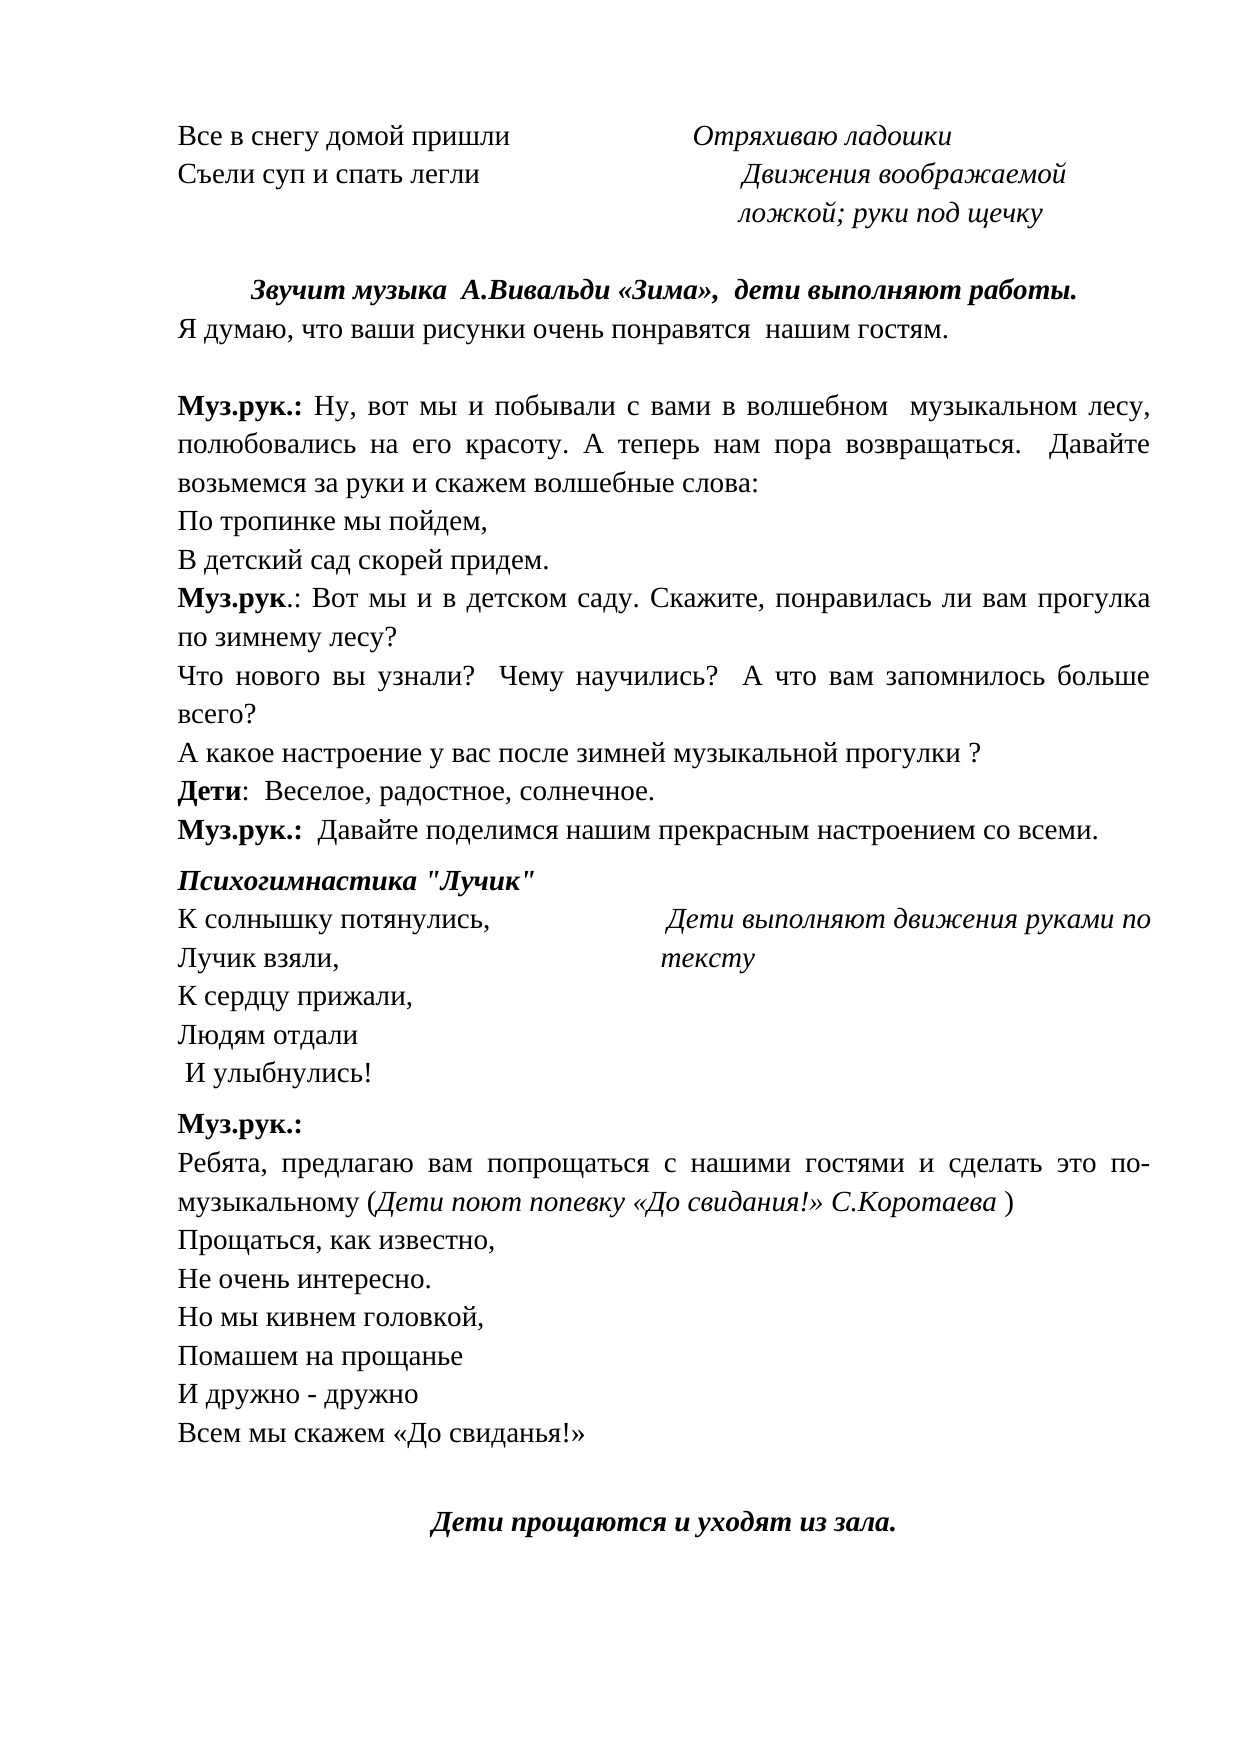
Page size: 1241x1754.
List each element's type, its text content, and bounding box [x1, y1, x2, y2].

text Людям отдали [177, 1017, 1152, 1051]
text Дети: Веселое, радостное, солнечное. [177, 773, 1152, 807]
text Психогимнастика "Лучик" [177, 863, 1152, 896]
text Муз.рук.: Давайте поделимся нашим прекрасным настроением со всеми. [177, 812, 1152, 845]
text Съели суп и спать легли Движения воображаемой [177, 157, 1152, 190]
text Всем мы скажем «До свиданья!» [177, 1415, 1152, 1448]
text Дети прощаются и уходят из зала. [177, 1504, 1152, 1537]
text И дружно - дружно [177, 1376, 1152, 1410]
text Муз.рук.: Ну, вот мы и побывали с вами в волшебном музыкальном лесу, полюбовались на его красоту. А теперь нам пора возвращаться. Давайте возьмемся за руки и скажем волшебные слова: [177, 388, 1152, 498]
text Что нового вы узнали? Чему научились? А что вам запомнилось больше всего? [177, 658, 1152, 730]
text Помашем на прощанье [177, 1338, 1152, 1371]
text Муз.рук.: [177, 1107, 1152, 1140]
text По тропинке мы пойдем, [177, 503, 1152, 537]
text Ребята, предлагаю вам попрощаться с нашими гостями и сделать это по- музыкальному (Дети поют попевку «До свидания!» С.Коротаева ) [177, 1145, 1152, 1217]
text Все в снегу домой пришли Отряхиваю ладошки [177, 118, 1152, 152]
text А какое настроение у вас после зимней музыкальной прогулки ? [177, 735, 1152, 768]
text ложкой; руки под щечку [177, 195, 1152, 229]
text Я думаю, что ваши рисунки очень понравятся нашим гостям. [177, 311, 1152, 344]
text Прощаться, как известно, [177, 1222, 1152, 1256]
text И улыбнулись! [177, 1056, 1152, 1089]
text В детский сад скорей придем. [177, 542, 1152, 576]
text К сердцу прижали, [177, 978, 1152, 1012]
text Но мы кивнем головкой, [177, 1299, 1152, 1333]
text Муз.рук.: Вот мы и в детском саду. Скажите, понравилась ли вам прогулка по зимнему лесу? [177, 581, 1152, 653]
text К солнышку потянулись, Дети выполняют движения руками по Лучик взяли, тексту [177, 901, 1152, 973]
text Звучит музыка А.Вивальди «Зима», дети выполняют работы. [177, 272, 1152, 306]
text Не очень интересно. [177, 1261, 1152, 1294]
